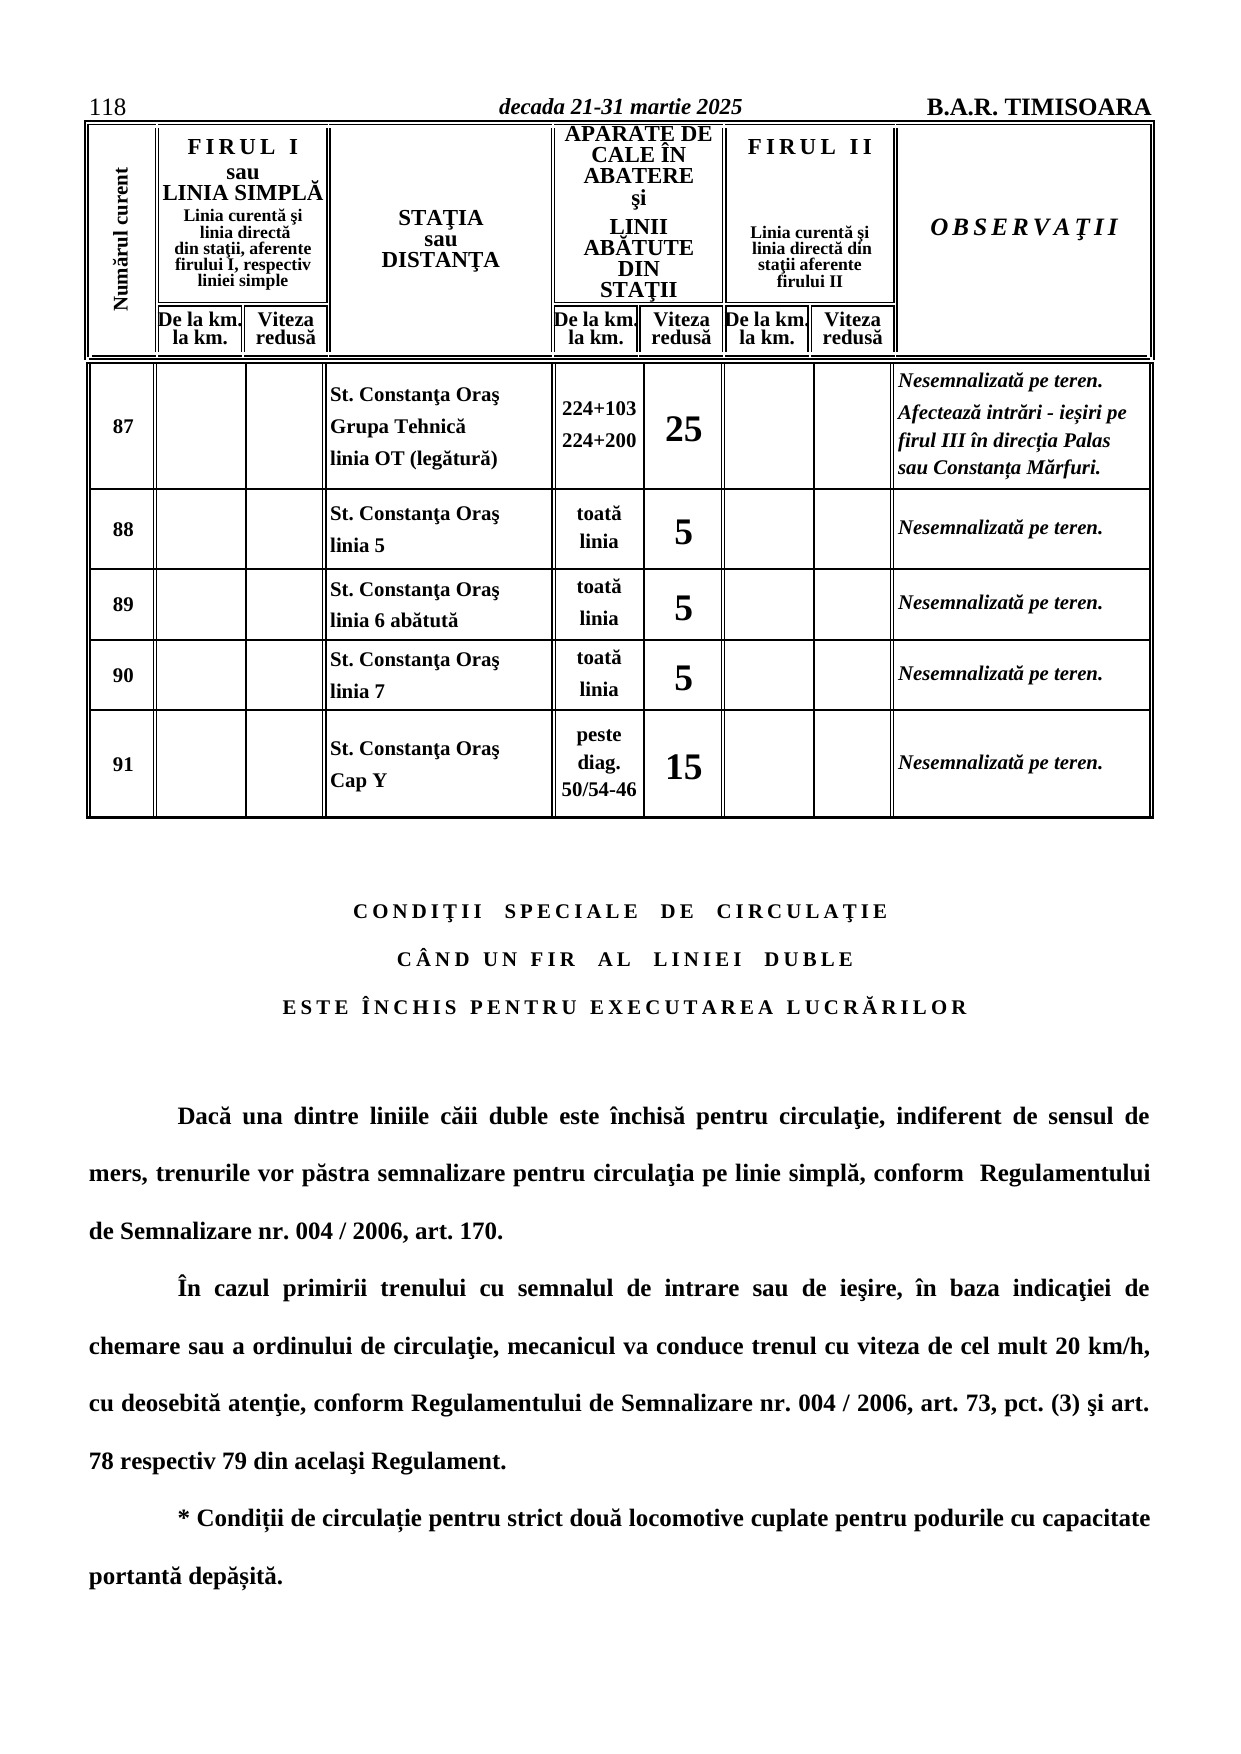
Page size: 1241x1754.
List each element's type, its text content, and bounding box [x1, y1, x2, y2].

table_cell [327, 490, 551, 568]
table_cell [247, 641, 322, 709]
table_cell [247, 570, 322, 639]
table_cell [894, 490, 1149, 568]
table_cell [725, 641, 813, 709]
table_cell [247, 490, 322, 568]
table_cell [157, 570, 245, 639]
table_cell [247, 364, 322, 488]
text CÂND UN FIR AL LINIEI DUBLE [94, 947, 1146, 971]
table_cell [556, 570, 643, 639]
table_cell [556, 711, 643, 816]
text Dacă una dintre liniile căii duble este închisă pentru circulaţie, indiferent de sensul de mers, trenurile vor păstra semnalizare pentru circulaţia pe linie simplă, conform Regulamentului de Semnalizare nr. 004 / 2006, art. 170. [89, 1101, 1152, 1244]
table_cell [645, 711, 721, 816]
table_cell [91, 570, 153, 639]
text În cazul primirii trenului cu semnalul de intrare sau de ieşire, în baza indicaţiei de chemare sau a ordinului de circulaţie, mecanicul va conduce trenul cu viteza de cel mult 20 km/h, cu deosebită atenţie, conform Regulamentului de Semnalizare nr. 004 / 2006, art. 73, pct. (3) şi art. 78 respectiv 79 din acelaşi Regulament. [89, 1273, 1152, 1474]
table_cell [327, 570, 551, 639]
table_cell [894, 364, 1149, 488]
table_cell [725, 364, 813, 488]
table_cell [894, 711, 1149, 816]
text * Condiții de circulație pentru strict două locomotive cuplate pentru podurile cu capacitate portantă depășită. [89, 1503, 1152, 1589]
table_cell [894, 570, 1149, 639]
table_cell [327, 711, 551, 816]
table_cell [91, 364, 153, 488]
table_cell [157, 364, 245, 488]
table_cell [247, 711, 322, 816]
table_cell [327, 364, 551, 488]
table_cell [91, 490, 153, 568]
text CONDIŢII SPECIALE DE CIRCULAŢIE [94, 899, 1146, 923]
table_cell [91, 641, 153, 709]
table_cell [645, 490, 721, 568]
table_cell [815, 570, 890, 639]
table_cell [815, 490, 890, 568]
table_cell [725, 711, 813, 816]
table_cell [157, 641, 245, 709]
text ESTE ÎNCHIS PENTRU EXECUTAREA LUCRĂRILOR [94, 995, 1146, 1019]
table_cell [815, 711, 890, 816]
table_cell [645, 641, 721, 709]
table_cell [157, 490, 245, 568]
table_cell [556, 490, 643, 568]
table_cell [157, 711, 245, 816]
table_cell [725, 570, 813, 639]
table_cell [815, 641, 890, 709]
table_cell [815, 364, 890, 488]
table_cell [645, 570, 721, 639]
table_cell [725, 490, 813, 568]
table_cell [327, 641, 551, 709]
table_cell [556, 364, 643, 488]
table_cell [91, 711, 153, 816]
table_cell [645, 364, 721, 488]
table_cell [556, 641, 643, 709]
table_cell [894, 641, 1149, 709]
